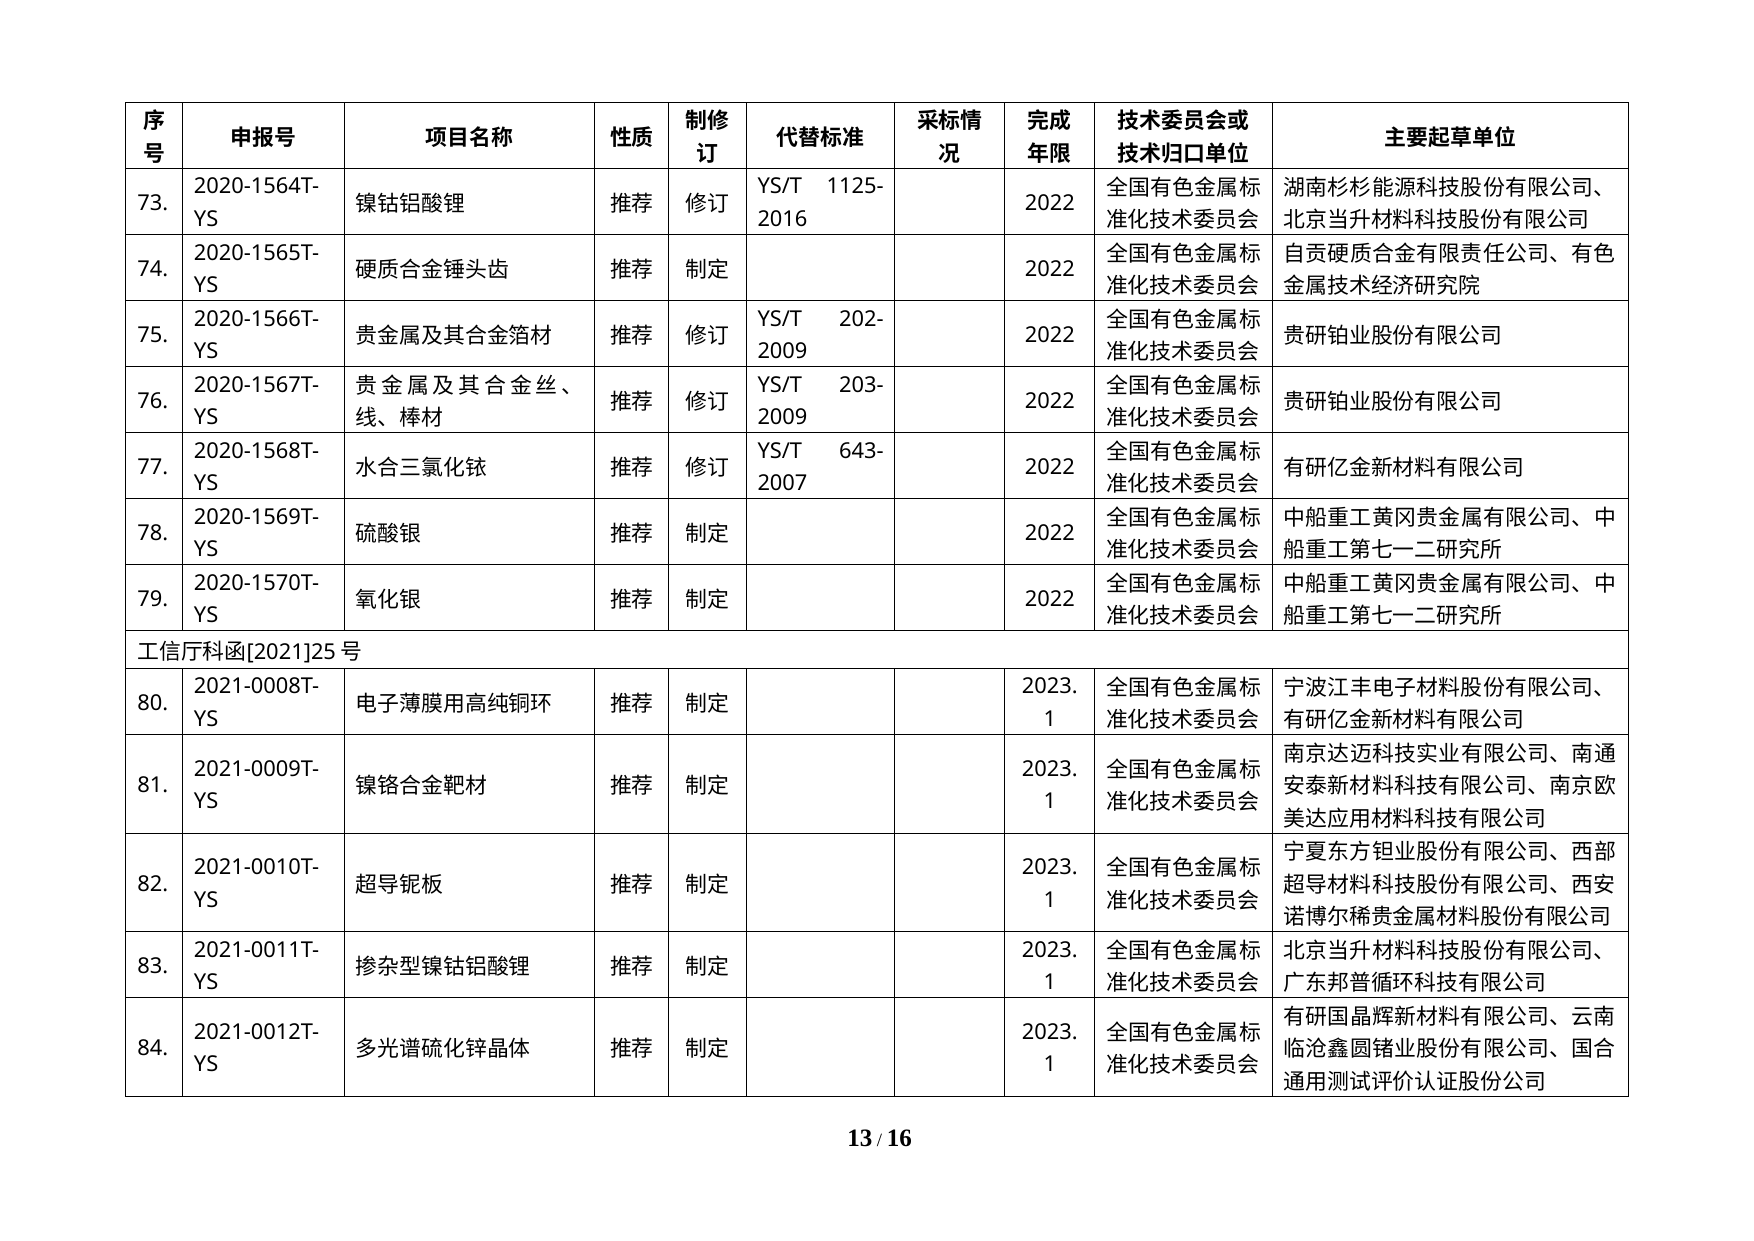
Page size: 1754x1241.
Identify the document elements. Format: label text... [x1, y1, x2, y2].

table_cell [747, 932, 894, 997]
table_cell 修订 [669, 433, 746, 498]
table_cell 2022 [1005, 565, 1094, 630]
table_cell 全国有色金属标准化技术委员会 [1095, 301, 1272, 366]
table_cell 全国有色金属标准化技术委员会 [1095, 834, 1272, 931]
table_cell [126, 301, 182, 366]
table_cell 镍铬合金靶材 [345, 735, 594, 833]
table_cell 宁夏东方钽业股份有限公司、西部超导材料科技股份有限公司、西安诺博尔稀贵金属材料股份有限公司 [1273, 834, 1628, 931]
table_cell 全国有色金属标准化技术委员会 [1095, 565, 1272, 630]
table_cell 镍钴铝酸锂 [345, 169, 594, 234]
table_cell [126, 433, 182, 498]
table_cell [126, 998, 182, 1096]
table_cell 2023.1 [1005, 834, 1094, 931]
table_cell 2020-1567T-YS [183, 367, 344, 432]
table_cell 贵研铂业股份有限公司 [1273, 367, 1628, 432]
table_cell [126, 735, 182, 833]
table_cell [895, 499, 1004, 564]
table_cell 贵金属及其合金丝、线、棒材 [345, 367, 594, 432]
table_cell 2022 [1005, 433, 1094, 498]
table_cell 全国有色金属标准化技术委员会 [1095, 998, 1272, 1096]
table_cell 制定 [669, 235, 746, 300]
table_cell [747, 235, 894, 300]
table_cell 推荐 [595, 932, 668, 997]
table_cell 北京当升材料科技股份有限公司、广东邦普循环科技有限公司 [1273, 932, 1628, 997]
table_cell 南京达迈科技实业有限公司、南通安泰新材料科技有限公司、南京欧美达应用材料科技有限公司 [1273, 735, 1628, 833]
table_cell 修订 [669, 301, 746, 366]
table_cell [895, 565, 1004, 630]
table_cell 2023.1 [1005, 735, 1094, 833]
table_cell 2021-0010T-YS [183, 834, 344, 931]
table_cell 全国有色金属标准化技术委员会 [1095, 235, 1272, 300]
table_cell 全国有色金属标准化技术委员会 [1095, 669, 1272, 734]
table_header 技术委员会或 技术归口单位 [1095, 103, 1272, 168]
table_cell 2021-0008T-YS [183, 669, 344, 734]
table_cell [895, 169, 1004, 234]
table_cell 有研国晶辉新材料有限公司、云南临沧鑫圆锗业股份有限公司、国合通用测试评价认证股份公司 [1273, 998, 1628, 1096]
table_cell 推荐 [595, 499, 668, 564]
table_cell 掺杂型镍钴铝酸锂 [345, 932, 594, 997]
table_header 完成 年限 [1005, 103, 1094, 168]
table_cell [895, 235, 1004, 300]
table_cell 制定 [669, 735, 746, 833]
table_cell 氧化银 [345, 565, 594, 630]
table_cell 中船重工黄冈贵金属有限公司、中船重工第七一二研究所 [1273, 499, 1628, 564]
table_cell [895, 998, 1004, 1096]
table_cell 全国有色金属标准化技术委员会 [1095, 169, 1272, 234]
table_cell 制定 [669, 499, 746, 564]
table_cell [126, 834, 182, 931]
table_cell [895, 301, 1004, 366]
table_cell YS/T 1125-2016 [747, 169, 894, 234]
table_cell 2020-1568T-YS [183, 433, 344, 498]
table_cell 推荐 [595, 301, 668, 366]
table_cell 2022 [1005, 499, 1094, 564]
table_cell 2022 [1005, 169, 1094, 234]
table_cell YS/T 643-2007 [747, 433, 894, 498]
table_cell 制定 [669, 565, 746, 630]
table_cell 修订 [669, 367, 746, 432]
table_cell 贵研铂业股份有限公司 [1273, 301, 1628, 366]
table_cell 全国有色金属标准化技术委员会 [1095, 499, 1272, 564]
table_cell 修订 [669, 169, 746, 234]
table_cell [126, 565, 182, 630]
table_cell 2023.1 [1005, 932, 1094, 997]
table_cell 推荐 [595, 235, 668, 300]
table_cell 贵金属及其合金箔材 [345, 301, 594, 366]
table_cell 全国有色金属标准化技术委员会 [1095, 367, 1272, 432]
table_cell 推荐 [595, 367, 668, 432]
table_cell 2020-1566T-YS [183, 301, 344, 366]
table_cell 2021-0009T-YS [183, 735, 344, 833]
table_cell 制定 [669, 998, 746, 1096]
table_cell 推荐 [595, 998, 668, 1096]
table_cell [895, 669, 1004, 734]
table_cell 2020-1564T-YS [183, 169, 344, 234]
table_cell YS/T 202-2009 [747, 301, 894, 366]
table_cell 硫酸银 [345, 499, 594, 564]
table_cell 2022 [1005, 235, 1094, 300]
table_header 制修订 [669, 103, 746, 168]
table_cell 多光谱硫化锌晶体 [345, 998, 594, 1096]
table_cell 工信厅科函[2021]25号 [126, 631, 1628, 668]
table_cell 电子薄膜用高纯铜环 [345, 669, 594, 734]
table_cell 2023.1 [1005, 998, 1094, 1096]
table_cell 2021-0012T-YS [183, 998, 344, 1096]
table_cell [747, 565, 894, 630]
table_cell 2022 [1005, 301, 1094, 366]
table_cell [895, 834, 1004, 931]
table_cell 2020-1570T-YS [183, 565, 344, 630]
table_cell 2022 [1005, 367, 1094, 432]
table_cell [895, 367, 1004, 432]
table_cell [126, 169, 182, 234]
table_cell 水合三氯化铱 [345, 433, 594, 498]
table_header 项目名称 [345, 103, 594, 168]
table_header 申报号 [183, 103, 344, 168]
table_cell [895, 735, 1004, 833]
table_cell 推荐 [595, 169, 668, 234]
table_cell 中船重工黄冈贵金属有限公司、中船重工第七一二研究所 [1273, 565, 1628, 630]
table_cell 推荐 [595, 735, 668, 833]
table_cell 推荐 [595, 565, 668, 630]
table_cell 推荐 [595, 669, 668, 734]
table_cell [747, 998, 894, 1096]
table_cell 超导铌板 [345, 834, 594, 931]
table_cell 制定 [669, 669, 746, 734]
table_cell 2023.1 [1005, 669, 1094, 734]
table_cell [126, 932, 182, 997]
table_cell [895, 433, 1004, 498]
table_cell 2020-1565T-YS [183, 235, 344, 300]
table_cell 2020-1569T-YS [183, 499, 344, 564]
table_cell YS/T 203-2009 [747, 367, 894, 432]
table_cell 全国有色金属标准化技术委员会 [1095, 433, 1272, 498]
table_cell 推荐 [595, 433, 668, 498]
table_header 采标情况 [895, 103, 1004, 168]
table_cell 制定 [669, 834, 746, 931]
table_cell [747, 499, 894, 564]
table_cell 制定 [669, 932, 746, 997]
table_cell [895, 932, 1004, 997]
table_cell 宁波江丰电子材料股份有限公司、有研亿金新材料有限公司 [1273, 669, 1628, 734]
table_cell [747, 735, 894, 833]
table_cell [126, 235, 182, 300]
table_header 序号 [126, 103, 182, 168]
table_cell [126, 669, 182, 734]
table_cell 推荐 [595, 834, 668, 931]
table_header 主要起草单位 [1273, 103, 1628, 168]
table_cell [126, 499, 182, 564]
table_cell 自贡硬质合金有限责任公司、有色金属技术经济研究院 [1273, 235, 1628, 300]
table_cell 硬质合金锤头齿 [345, 235, 594, 300]
table_cell 2021-0011T-YS [183, 932, 344, 997]
table_header 代替标准 [747, 103, 894, 168]
table_cell [126, 367, 182, 432]
table_cell 全国有色金属标准化技术委员会 [1095, 735, 1272, 833]
table_cell [747, 834, 894, 931]
table_cell 湖南杉杉能源科技股份有限公司、北京当升材料科技股份有限公司 [1273, 169, 1628, 234]
table_cell [747, 669, 894, 734]
table_cell 全国有色金属标准化技术委员会 [1095, 932, 1272, 997]
table_cell 有研亿金新材料有限公司 [1273, 433, 1628, 498]
table_header 性质 [595, 103, 668, 168]
